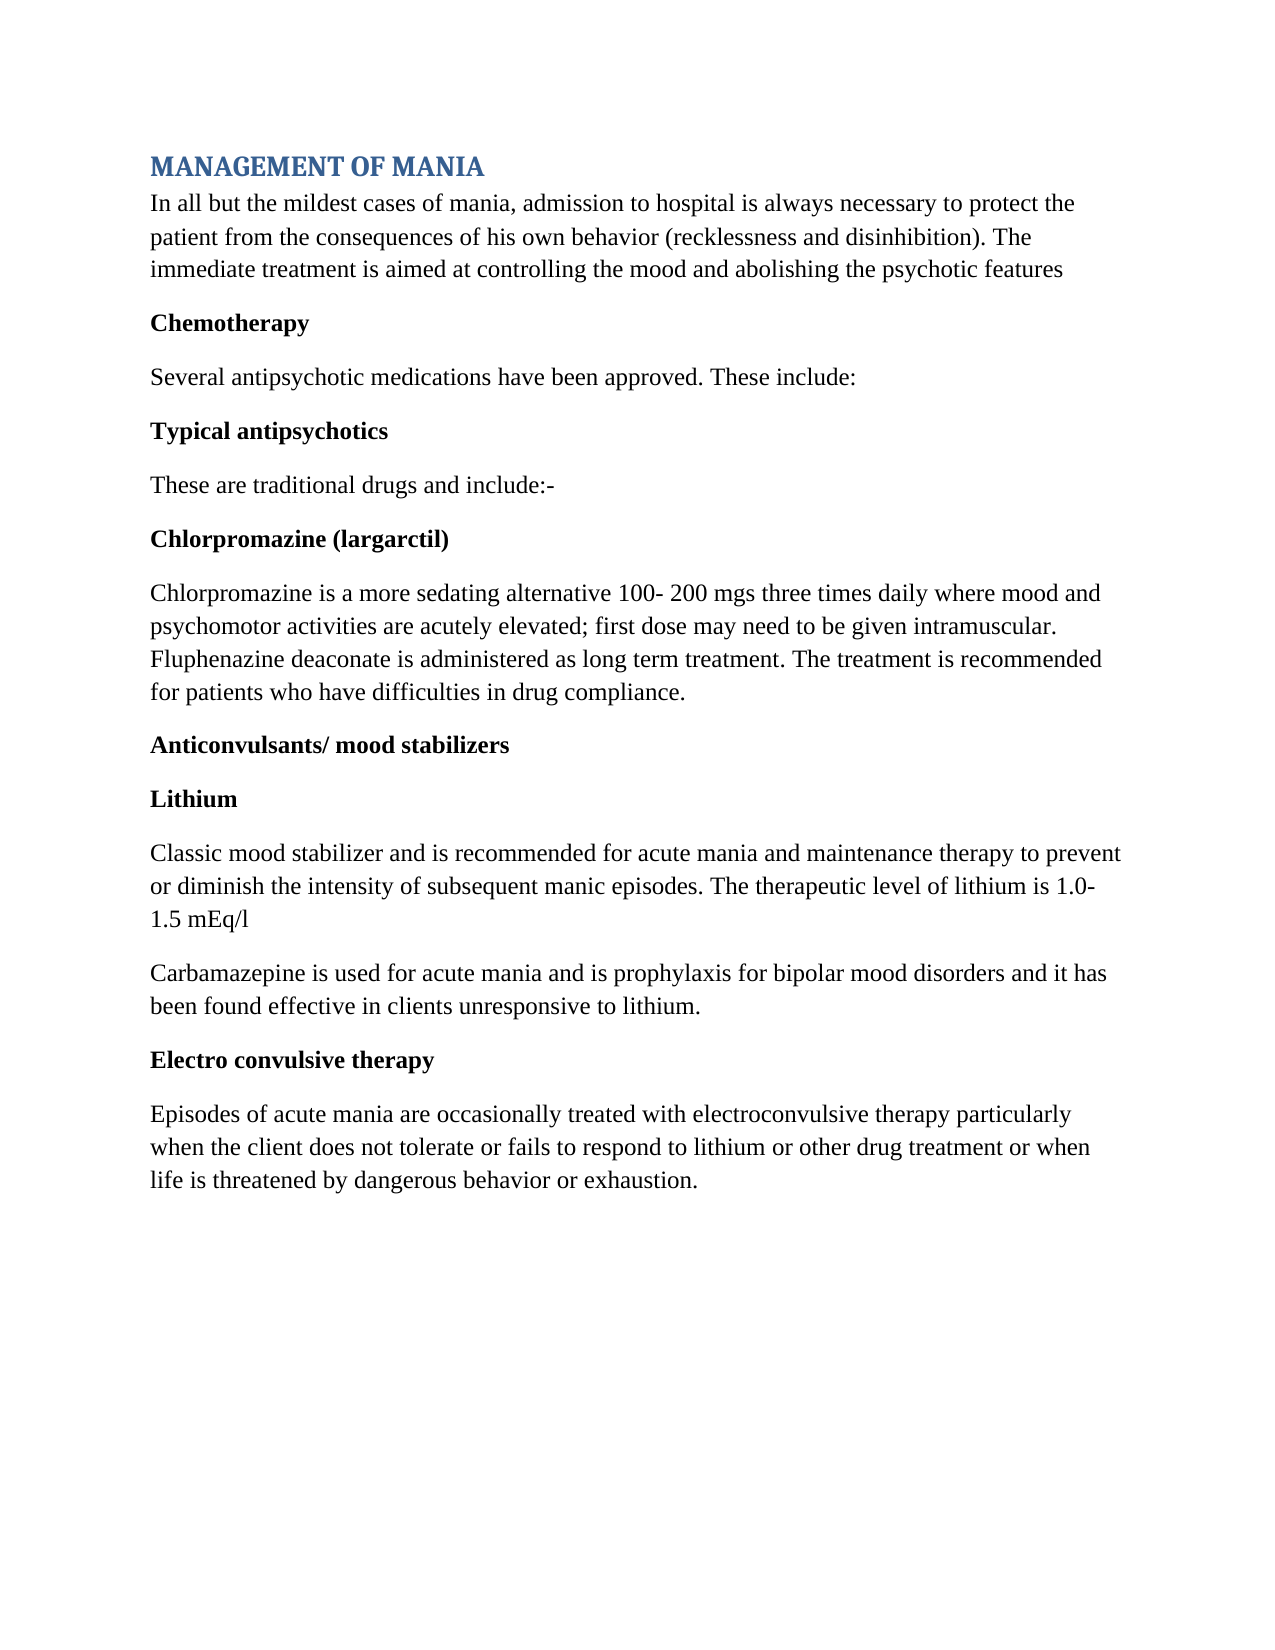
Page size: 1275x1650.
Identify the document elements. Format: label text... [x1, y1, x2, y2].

text Carbamazepine is used for acute mania and is prophylaxis for bipolar mood disorders and it has been found effective in clients unresponsive to lithium. [150, 958, 1125, 1020]
text Classic mood stabilizer and is recommended for acute mania and maintenance therapy to prevent or diminish the intensity of subsequent manic episodes. The therapeutic level of lithium is 1.0-1.5 mEq/l [150, 838, 1125, 933]
text Episodes of acute mania are occasionally treated with electroconvulsive therapy particularly when the client does not tolerate or fails to respond to lithium or other drug treatment or when life is threatened by dangerous behavior or exhaustion. [150, 1099, 1125, 1194]
text Anticonvulsants/ mood stabilizers [150, 731, 1125, 759]
text These are traditional drugs and include:- [150, 470, 1125, 499]
text Chlorpromazine (largarctil) [150, 524, 1125, 553]
text Electro convulsive therapy [150, 1045, 1125, 1074]
text Lithium [150, 784, 1125, 813]
text Typical antipsychotics [150, 416, 1125, 445]
text Several antipsychotic medications have been approved. These include: [150, 362, 1125, 391]
text Chemotherapy [150, 308, 1125, 337]
text Chlorpromazine is a more sedating alternative 100- 200 mgs three times daily where mood and psychomotor activities are acutely elevated; first dose may need to be given intramuscular. Fluphenazine deaconate is administered as long term treatment. The treatment is recommended for patients who have difficulties in drug compliance. [150, 578, 1125, 706]
subtitle MANAGEMENT OF MANIA [150, 150, 1125, 183]
text In all but the mildest cases of mania, admission to hospital is always necessary to protect the patient from the consequences of his own behavior (recklessness and disinhibition). The immediate treatment is aimed at controlling the mood and abolishing the psychotic features [150, 188, 1125, 283]
